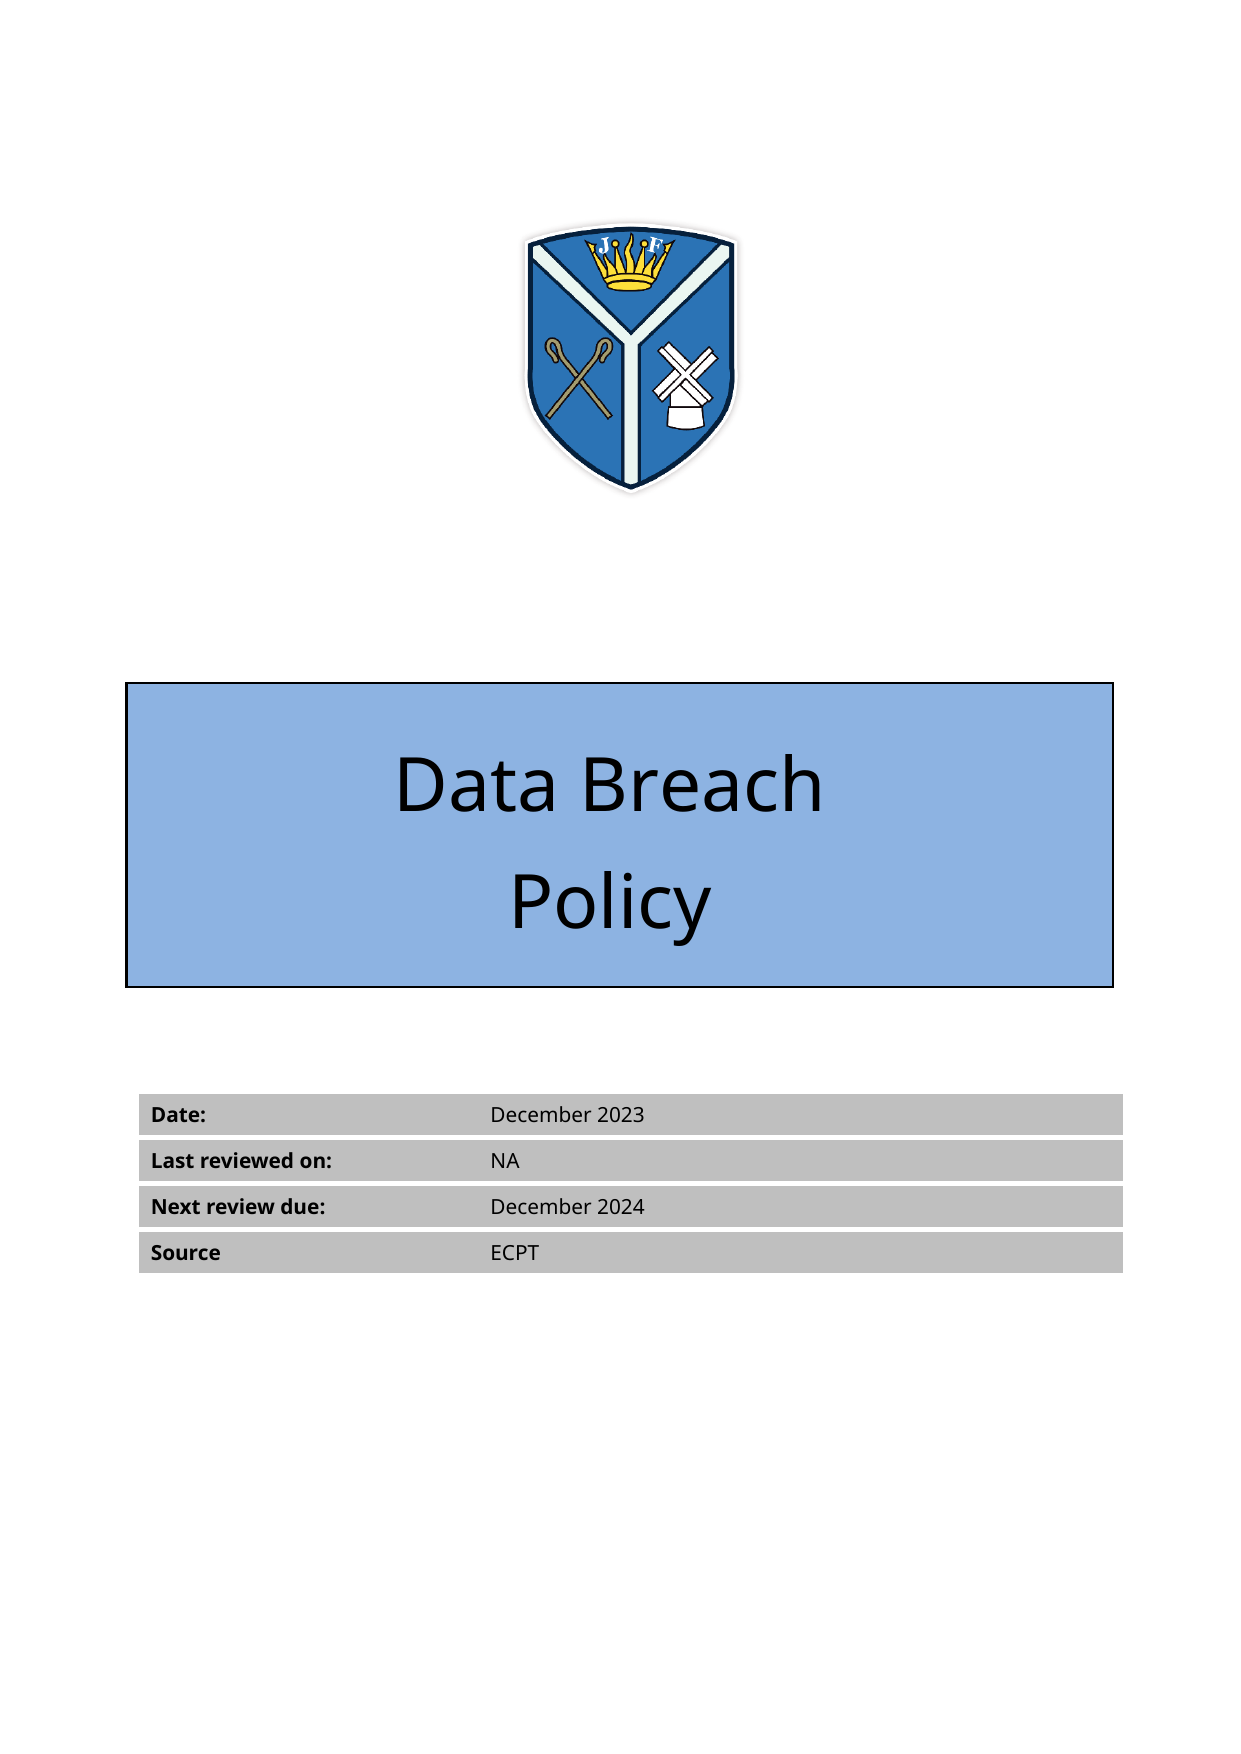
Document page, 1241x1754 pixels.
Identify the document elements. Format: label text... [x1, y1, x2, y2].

table_header December 2023 [479, 1094, 766, 1135]
table_header [766, 1094, 1123, 1135]
picture [514, 214, 748, 503]
table_cell December 2024 [479, 1186, 1123, 1227]
table_header Date: [139, 1094, 479, 1135]
table_cell Last reviewed on: [139, 1140, 479, 1181]
table_cell Next review due: [139, 1186, 479, 1227]
table_cell ECPT [479, 1232, 1123, 1273]
table_cell Source [139, 1232, 479, 1273]
table_cell NA [479, 1140, 1123, 1181]
